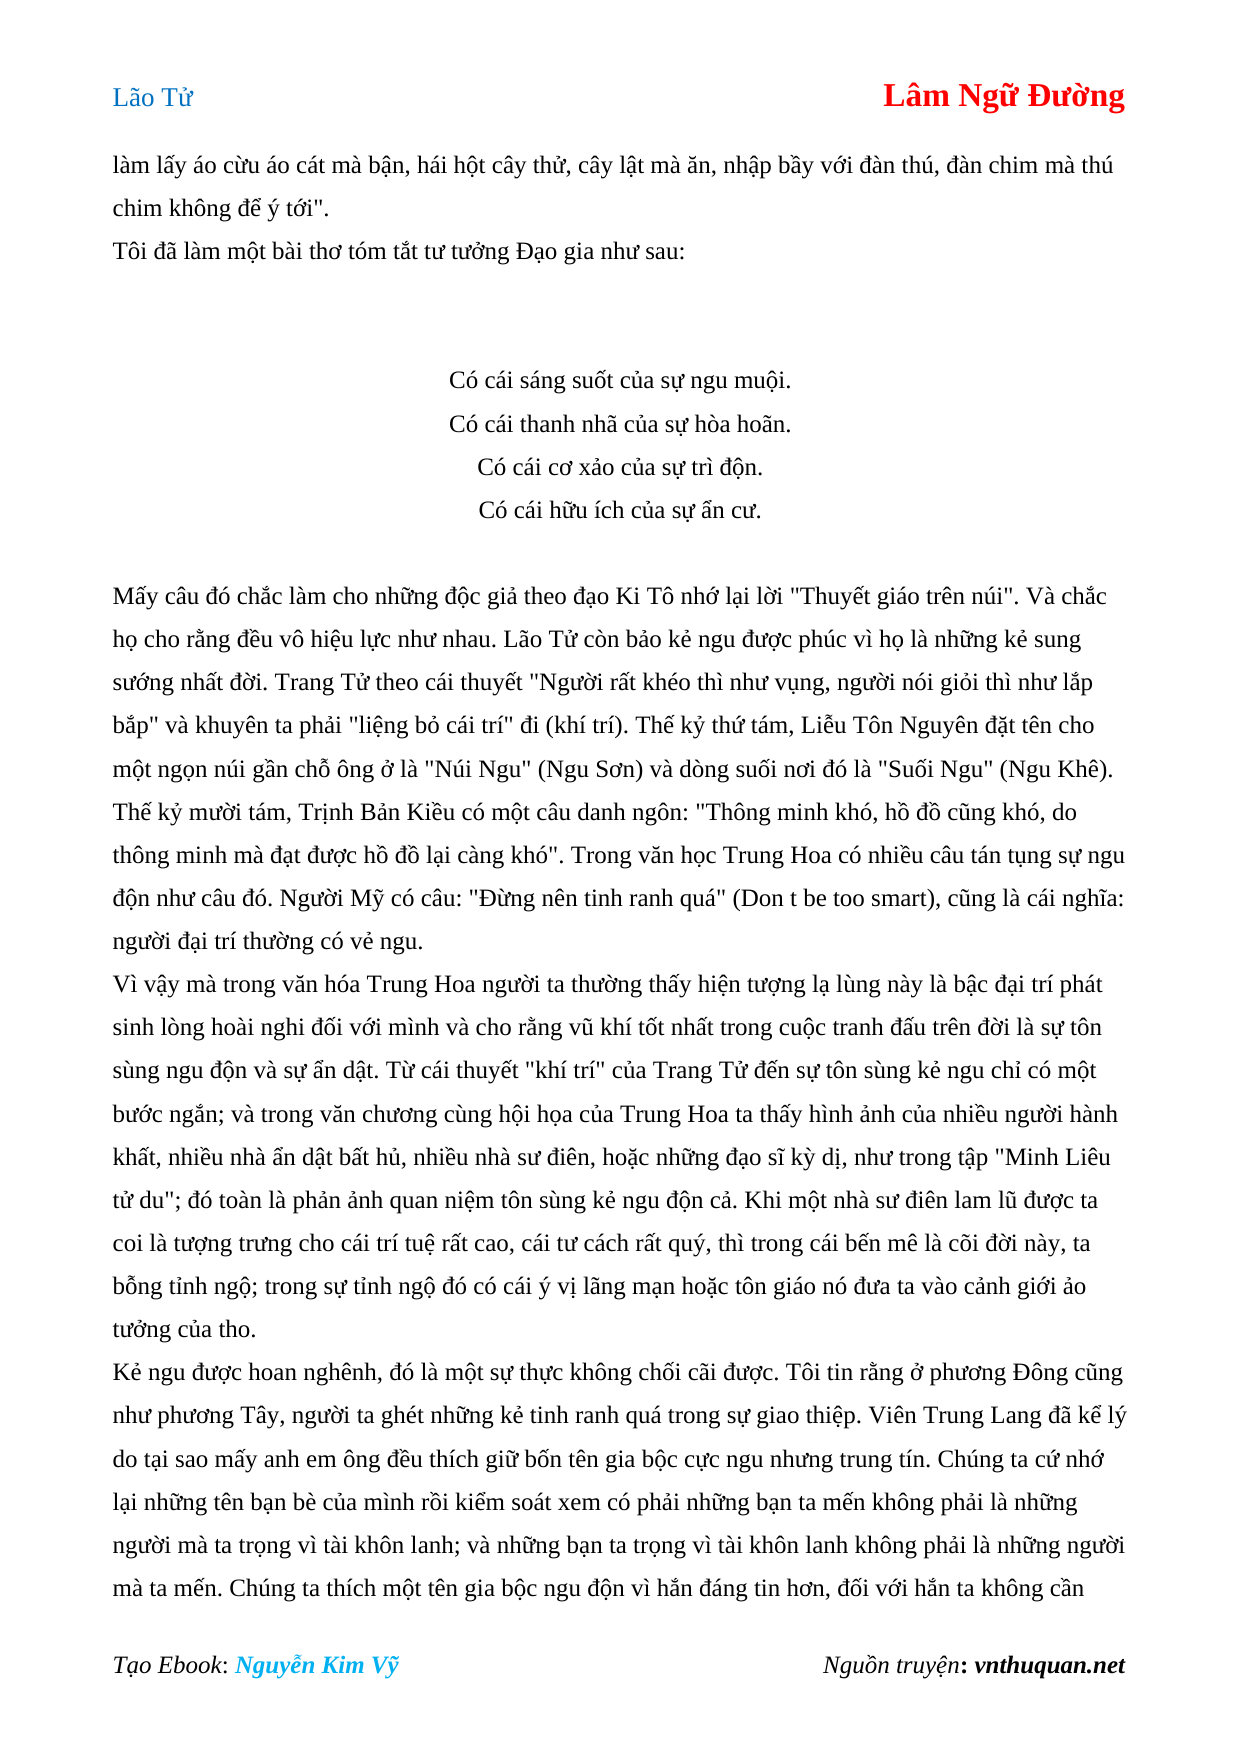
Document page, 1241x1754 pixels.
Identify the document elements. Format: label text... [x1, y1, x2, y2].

text Có cái sáng suốt của sự ngu muội. Có cái thanh nhã của sự hòa hoãn. Có cái cơ xảo của sự trì độn. Có cái hữu ích của sự ẩn cư. [112, 322, 1128, 567]
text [112, 150, 1128, 308]
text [112, 581, 1128, 1602]
